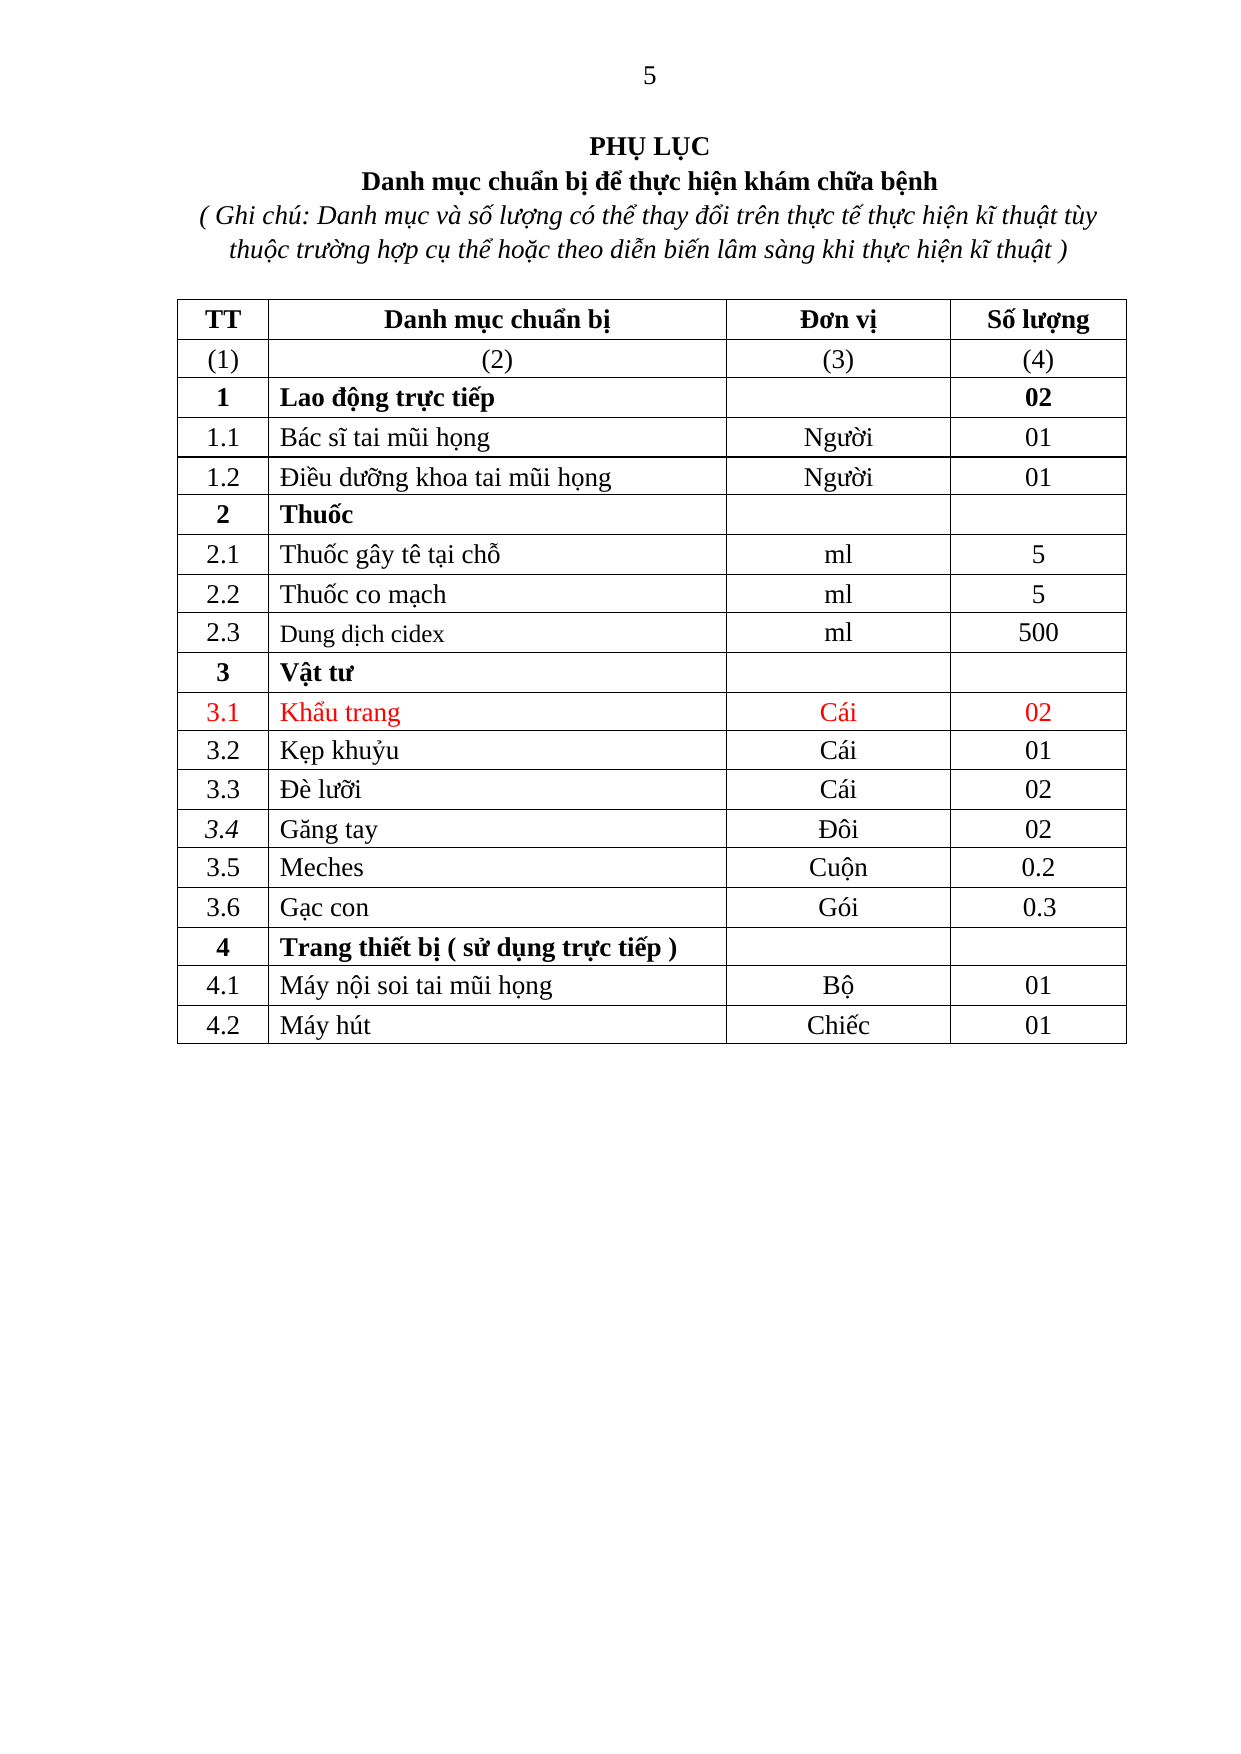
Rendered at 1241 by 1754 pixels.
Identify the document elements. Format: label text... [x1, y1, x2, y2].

table_cell 01 [951, 731, 1126, 769]
table_cell Bác sĩ tai mũi họng [269, 418, 726, 456]
table_cell 3.6 [178, 888, 268, 927]
text Danh mục chuẩn bị để thực hiện khám chữa bệnh [177, 161, 1122, 196]
table_cell Chiếc [727, 1006, 950, 1043]
table_cell 4 [178, 928, 268, 965]
table_cell Cuộn [727, 848, 950, 887]
table_cell 02 [951, 810, 1126, 847]
table_cell (1) [178, 340, 268, 377]
table_cell 01 [951, 458, 1126, 494]
table_cell Đè lưỡi [269, 770, 726, 809]
table_cell [951, 495, 1126, 534]
table_cell ml [727, 613, 950, 652]
table_cell [951, 928, 1126, 965]
table_cell 3.3 [178, 770, 268, 809]
table_cell 2.2 [178, 575, 268, 612]
table_cell Máy nội soi tai mũi họng [269, 966, 726, 1004]
table_cell (3) [727, 340, 950, 377]
table_cell 500 [951, 613, 1126, 652]
table_cell Thuốc [269, 495, 726, 534]
table_cell Cái [727, 693, 950, 729]
table_cell ml [727, 575, 950, 612]
table_cell Cái [727, 770, 950, 809]
table_cell 3.4 [178, 810, 268, 847]
table_cell Thuốc gây tê tại chỗ [269, 535, 726, 574]
table_cell 02 [951, 770, 1126, 809]
table_cell Cái [727, 731, 950, 769]
table_cell 02 [951, 378, 1126, 417]
table_cell Trang thiết bị ( sử dụng trực tiếp ) [269, 928, 726, 965]
table_cell 2.1 [178, 535, 268, 574]
table_cell [727, 495, 950, 534]
table_cell (4) [951, 340, 1126, 377]
table_cell Găng tay [269, 810, 726, 847]
table_cell Meches [269, 848, 726, 887]
table_cell [727, 928, 950, 965]
table_cell 2 [178, 495, 268, 534]
table_cell 01 [951, 1006, 1126, 1043]
table_cell 2.3 [178, 613, 268, 652]
table_header TT [178, 300, 268, 339]
table_cell 1.1 [178, 418, 268, 456]
table_cell Thuốc co mạch [269, 575, 726, 612]
table_cell [951, 653, 1126, 692]
table_cell Khẩu trang [269, 693, 726, 729]
table_cell 02 [951, 693, 1126, 729]
table_cell Gạc con [269, 888, 726, 927]
table_cell Bộ [727, 966, 950, 1004]
table_cell Người [727, 458, 950, 494]
table_cell Dung dịch cidex [269, 613, 726, 652]
table_cell 3.1 [178, 693, 268, 729]
table_cell Gói [727, 888, 950, 927]
table_cell 0.2 [951, 848, 1126, 887]
table_cell 3.2 [178, 731, 268, 769]
table_cell [727, 653, 950, 692]
table_cell 01 [951, 966, 1126, 1004]
table_cell 0.3 [951, 888, 1126, 927]
table_cell 1 [178, 378, 268, 417]
table_header Danh mục chuẩn bị [269, 300, 726, 339]
table_cell 01 [951, 418, 1126, 456]
table_cell Vật tư [269, 653, 726, 692]
table_cell 4.1 [178, 966, 268, 1004]
table_cell ml [727, 535, 950, 574]
table_cell (2) [269, 340, 726, 377]
table_cell 1.2 [178, 458, 268, 494]
table_cell Lao động trực tiếp [269, 378, 726, 417]
table_cell 4.2 [178, 1006, 268, 1043]
table_cell [727, 378, 950, 417]
table_cell 3.5 [178, 848, 268, 887]
table_cell Máy hút [269, 1006, 726, 1043]
table_header Đơn vị [727, 300, 950, 339]
table_cell Người [727, 418, 950, 456]
table_cell Điều dưỡng khoa tai mũi họng [269, 458, 726, 494]
text ( Ghi chú: Danh mục và số lượng có thể thay đổi trên thực tế thực hiện kĩ thuật tùy thuộc trường hợp cụ thể hoặc theo diễn biến lâm sàng khi thực hiện kĩ thuật ) [177, 196, 1122, 264]
table_cell 5 [951, 535, 1126, 574]
table_cell Kẹp khuỷu [269, 731, 726, 769]
table_header Số lượng [951, 300, 1126, 339]
table_cell 3 [178, 653, 268, 692]
table_cell 5 [951, 575, 1126, 612]
table_cell Đôi [727, 810, 950, 847]
text PHỤ LỤC [177, 127, 1122, 161]
